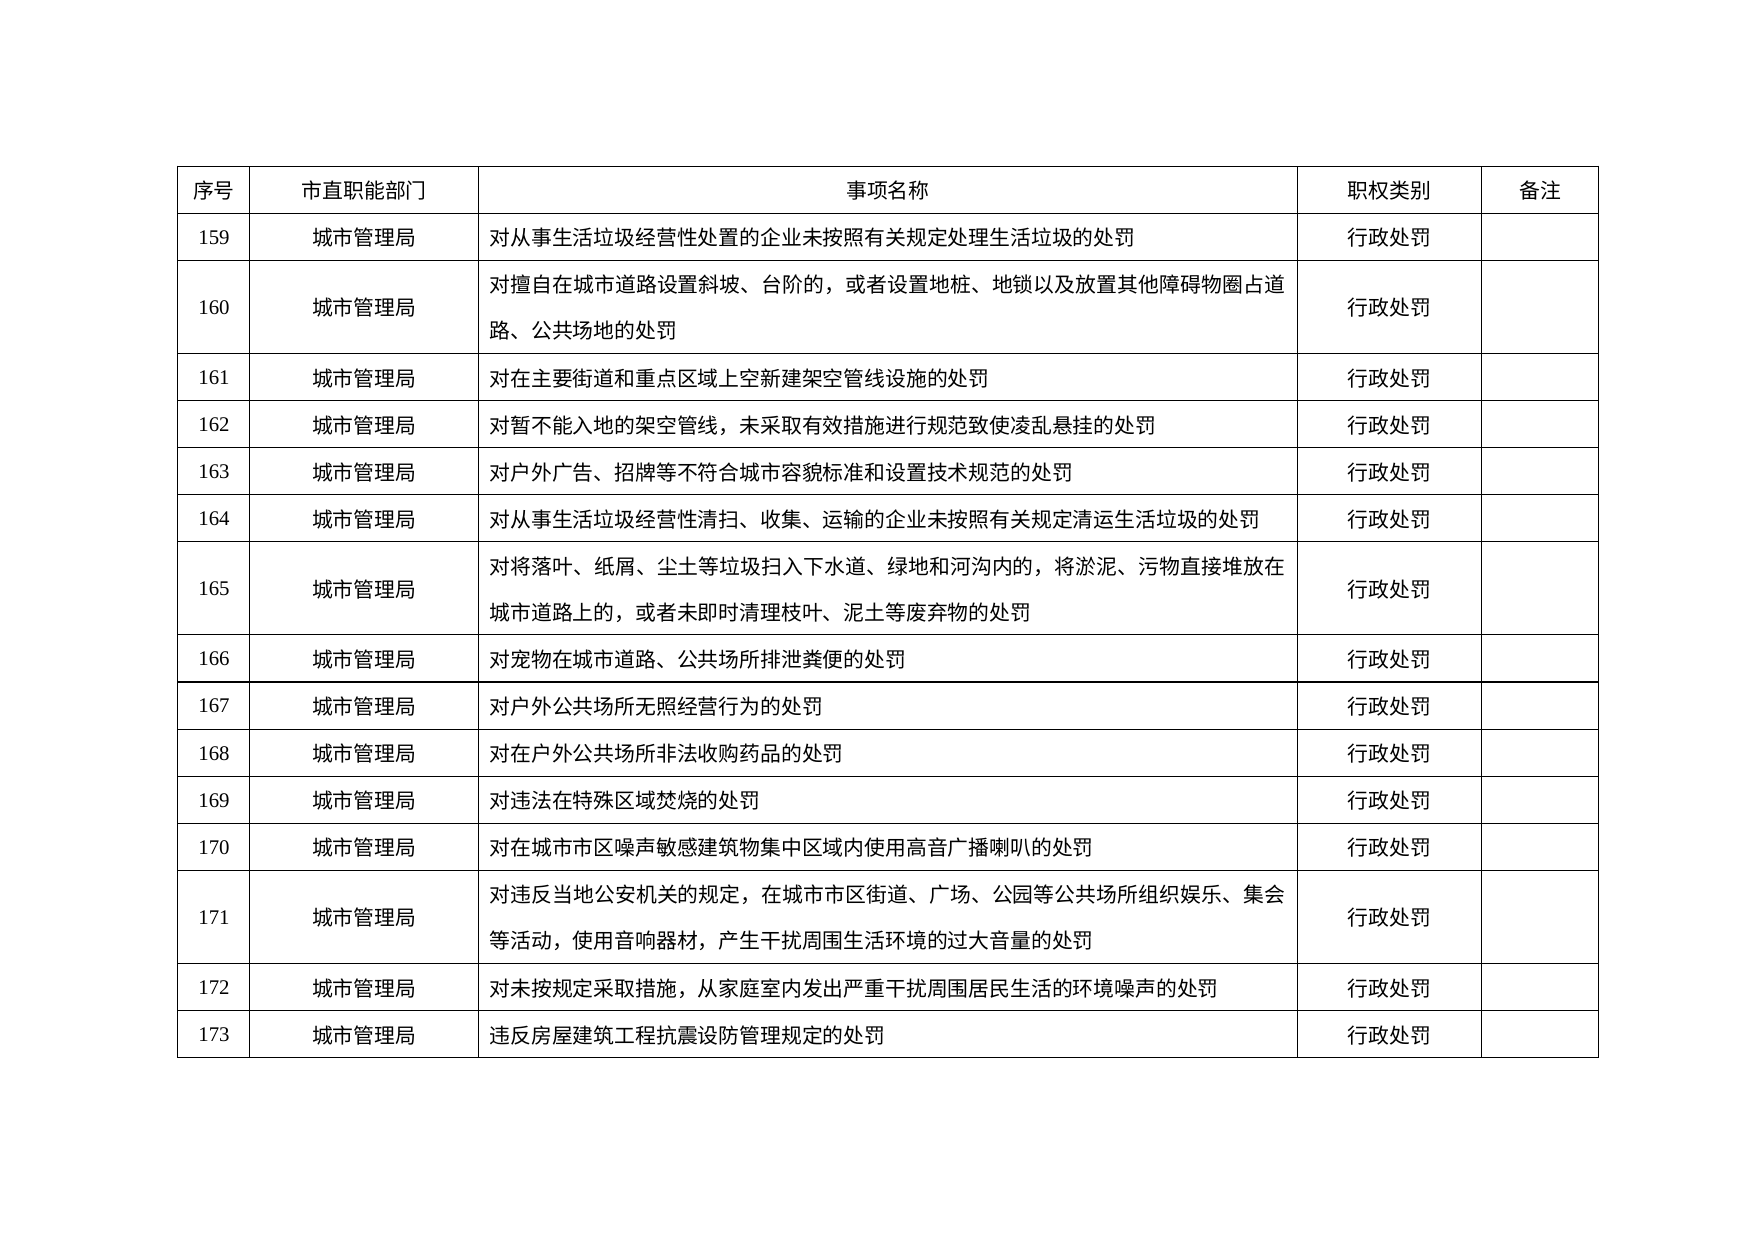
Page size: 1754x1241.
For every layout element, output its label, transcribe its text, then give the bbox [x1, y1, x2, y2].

table_cell 城市管理局 [250, 495, 478, 541]
table_cell [1482, 1011, 1598, 1057]
table_cell 行政处罚 [1298, 354, 1481, 400]
table_cell [1482, 542, 1598, 634]
table_header 序号 [178, 167, 249, 213]
table_cell 行政处罚 [1298, 214, 1481, 260]
table_cell 行政处罚 [1298, 824, 1481, 870]
table_cell 对在城市市区噪声敏感建筑物集中区域内使用高音广播喇叭的处罚 [479, 824, 1297, 870]
table_cell 164 [178, 495, 249, 541]
table_header 备注 [1482, 167, 1598, 213]
table_cell 城市管理局 [250, 542, 478, 634]
table_cell 167 [178, 683, 249, 728]
table_cell 对户外公共场所无照经营行为的处罚 [479, 683, 1297, 728]
table_cell 城市管理局 [250, 1011, 478, 1057]
table_cell 对在户外公共场所非法收购药品的处罚 [479, 730, 1297, 776]
table_cell 行政处罚 [1298, 495, 1481, 541]
table_cell 对从事生活垃圾经营性处置的企业未按照有关规定处理生活垃圾的处罚 [479, 214, 1297, 260]
table_cell 行政处罚 [1298, 261, 1481, 353]
table_cell 对宠物在城市道路、公共场所排泄粪便的处罚 [479, 635, 1297, 681]
table_cell 行政处罚 [1298, 871, 1481, 963]
table_cell 城市管理局 [250, 448, 478, 494]
table_cell 对暂不能入地的架空管线，未采取有效措施进行规范致使凌乱悬挂的处罚 [479, 401, 1297, 447]
table_header 职权类别 [1298, 167, 1481, 213]
table_cell [1482, 824, 1598, 870]
table_cell 行政处罚 [1298, 777, 1481, 823]
table_cell 行政处罚 [1298, 401, 1481, 447]
table_cell 城市管理局 [250, 964, 478, 1010]
table_cell 城市管理局 [250, 683, 478, 728]
table_cell [1482, 495, 1598, 541]
table_cell 行政处罚 [1298, 542, 1481, 634]
table_cell 对从事生活垃圾经营性清扫、收集、运输的企业未按照有关规定清运生活垃圾的处罚 [479, 495, 1297, 541]
table_cell 行政处罚 [1298, 683, 1481, 728]
table_cell [1482, 683, 1598, 728]
table_cell [1482, 448, 1598, 494]
table_cell 159 [178, 214, 249, 260]
table_cell 行政处罚 [1298, 635, 1481, 681]
table_cell 166 [178, 635, 249, 681]
table_cell 行政处罚 [1298, 730, 1481, 776]
table_cell 169 [178, 777, 249, 823]
table_cell 城市管理局 [250, 730, 478, 776]
table_cell [1482, 635, 1598, 681]
table_cell 对违反当地公安机关的规定，在城市市区街道、广场、公园等公共场所组织娱乐、集会等活动，使用音响器材，产生干扰周围生活环境的过大音量的处罚 [479, 871, 1297, 963]
table_cell 161 [178, 354, 249, 400]
table_cell 对违法在特殊区域焚烧的处罚 [479, 777, 1297, 823]
table_cell [1482, 401, 1598, 447]
table_cell 对未按规定采取措施，从家庭室内发出严重干扰周围居民生活的环境噪声的处罚 [479, 964, 1297, 1010]
table_cell [1482, 214, 1598, 260]
table_cell 违反房屋建筑工程抗震设防管理规定的处罚 [479, 1011, 1297, 1057]
table_cell 城市管理局 [250, 354, 478, 400]
table_cell 160 [178, 261, 249, 353]
table_cell 173 [178, 1011, 249, 1057]
table_cell [1482, 964, 1598, 1010]
table_header 市直职能部门 [250, 167, 478, 213]
table_cell 城市管理局 [250, 261, 478, 353]
table_cell 城市管理局 [250, 635, 478, 681]
table_cell 对在主要街道和重点区域上空新建架空管线设施的处罚 [479, 354, 1297, 400]
table_cell [1482, 730, 1598, 776]
table_cell 行政处罚 [1298, 964, 1481, 1010]
table_cell 对擅自在城市道路设置斜坡、台阶的，或者设置地桩、地锁以及放置其他障碍物圈占道路、公共场地的处罚 [479, 261, 1297, 353]
table_cell 行政处罚 [1298, 448, 1481, 494]
table_cell [1482, 261, 1598, 353]
table_cell [1482, 777, 1598, 823]
table_cell 城市管理局 [250, 871, 478, 963]
table_cell 165 [178, 542, 249, 634]
table_header 事项名称 [479, 167, 1297, 213]
table_cell 对将落叶、纸屑、尘土等垃圾扫入下水道、绿地和河沟内的，将淤泥、污物直接堆放在城市道路上的，或者未即时清理枝叶、泥土等废弃物的处罚 [479, 542, 1297, 634]
table_cell 168 [178, 730, 249, 776]
table_cell 城市管理局 [250, 824, 478, 870]
table_cell 170 [178, 824, 249, 870]
table_cell 163 [178, 448, 249, 494]
table_cell [1482, 871, 1598, 963]
table_cell 城市管理局 [250, 214, 478, 260]
table_cell 城市管理局 [250, 401, 478, 447]
table_cell 行政处罚 [1298, 1011, 1481, 1057]
table_cell [1482, 354, 1598, 400]
table_cell 城市管理局 [250, 777, 478, 823]
table_cell 162 [178, 401, 249, 447]
table_cell 对户外广告、招牌等不符合城市容貌标准和设置技术规范的处罚 [479, 448, 1297, 494]
table_cell 172 [178, 964, 249, 1010]
table_cell 171 [178, 871, 249, 963]
